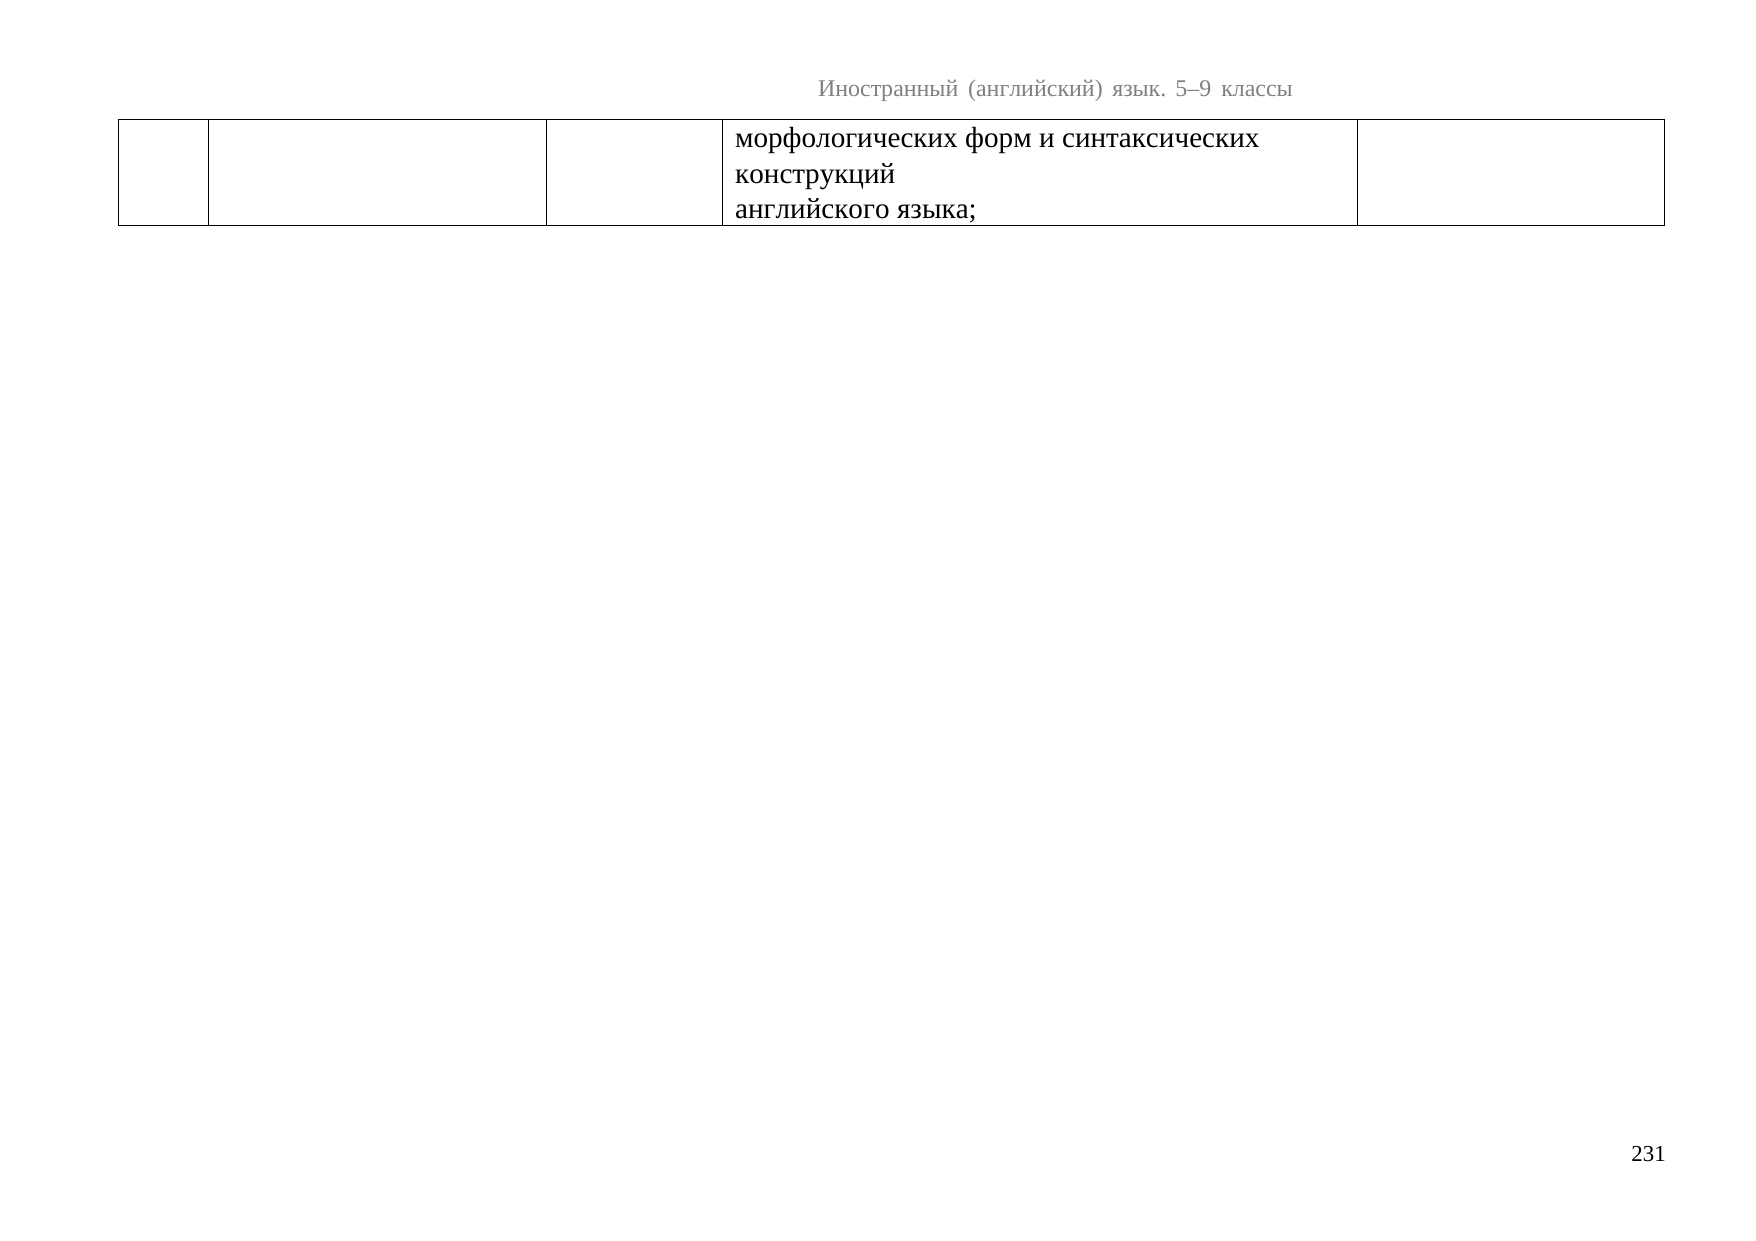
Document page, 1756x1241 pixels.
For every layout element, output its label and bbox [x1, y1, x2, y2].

table_header [547, 120, 722, 225]
table_header [209, 120, 546, 225]
table_header [1358, 120, 1664, 225]
table_header [119, 120, 208, 225]
table_header [723, 120, 1357, 225]
